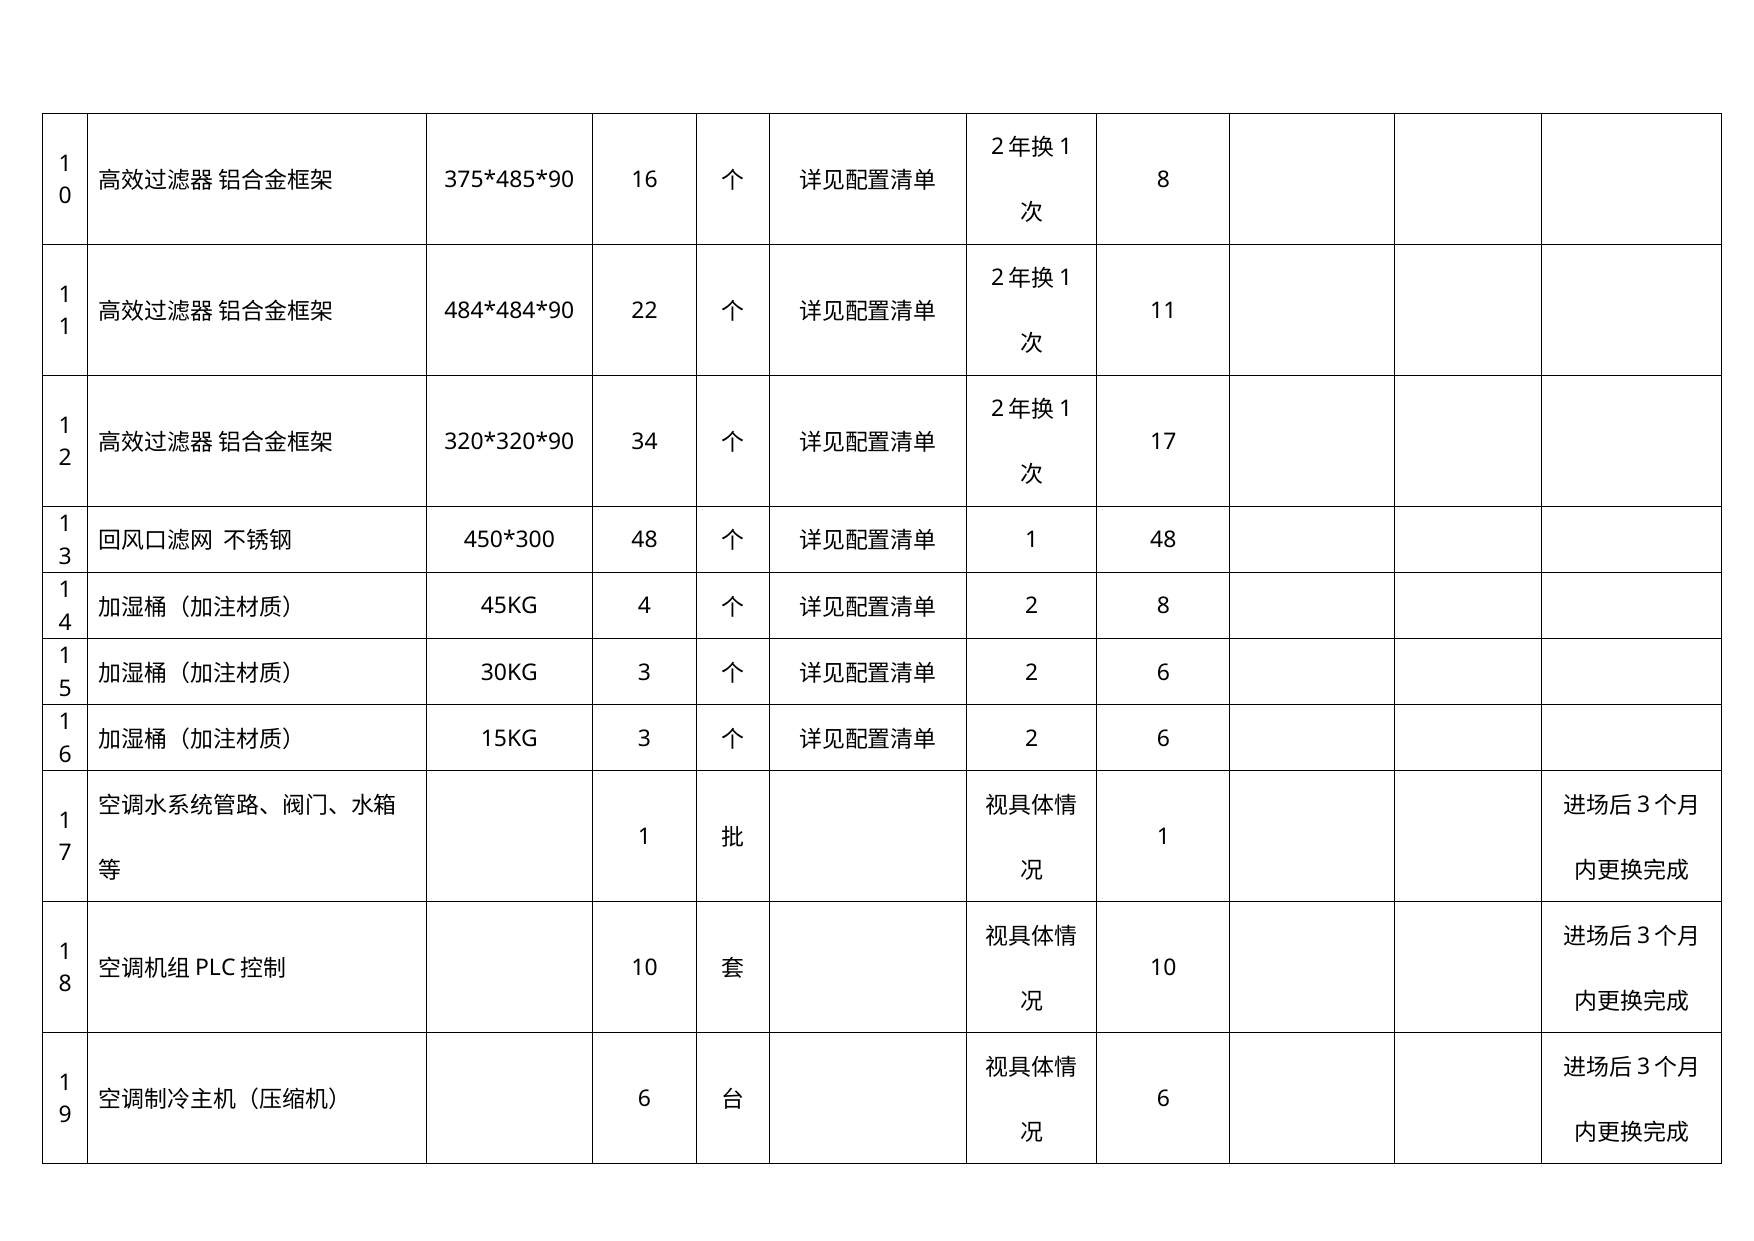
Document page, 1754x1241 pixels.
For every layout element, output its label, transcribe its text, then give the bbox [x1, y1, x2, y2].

table_cell 48 [593, 507, 696, 572]
table_cell [1542, 639, 1721, 704]
table_cell 15 [43, 639, 87, 704]
table_cell 10 [1097, 902, 1229, 1032]
table_cell 2年换1次 [967, 114, 1096, 243]
table_cell [1395, 902, 1541, 1032]
table_cell [1542, 705, 1721, 770]
table_cell 10 [43, 114, 87, 243]
table_cell [1230, 507, 1394, 572]
table_cell [1230, 1033, 1394, 1163]
table_cell 3 [593, 705, 696, 770]
table_cell [1395, 639, 1541, 704]
table_cell [427, 1033, 592, 1163]
table_cell 18 [43, 902, 87, 1032]
table_cell 详见配置清单 [770, 114, 966, 243]
table_cell [1230, 573, 1394, 638]
table_cell 17 [43, 771, 87, 901]
table_cell 高效过滤器 铝合金框架 [88, 245, 426, 374]
table_cell [1230, 705, 1394, 770]
table_cell [427, 902, 592, 1032]
table_cell 批 [697, 771, 769, 901]
table_cell 17 [1097, 376, 1229, 506]
table_cell 2年换1次 [967, 376, 1096, 506]
table_cell 个 [697, 114, 769, 243]
table_cell 详见配置清单 [770, 245, 966, 374]
table_cell 11 [43, 245, 87, 374]
table_cell 高效过滤器 铝合金框架 [88, 114, 426, 243]
table_cell 11 [1097, 245, 1229, 374]
table_cell 个 [697, 507, 769, 572]
table_cell 10 [593, 902, 696, 1032]
table_cell 详见配置清单 [770, 705, 966, 770]
table_cell [1395, 1033, 1541, 1163]
table_cell [1230, 639, 1394, 704]
table_cell 450*300 [427, 507, 592, 572]
table_cell 13 [43, 507, 87, 572]
table_cell 详见配置清单 [770, 507, 966, 572]
table_cell [770, 771, 966, 901]
table_cell [1230, 376, 1394, 506]
table_cell 375*485*90 [427, 114, 592, 243]
table_cell 视具体情况 [967, 771, 1096, 901]
table_cell 4 [593, 573, 696, 638]
table_cell [1542, 573, 1721, 638]
table_cell 个 [697, 705, 769, 770]
table_cell 加湿桶（加注材质） [88, 639, 426, 704]
table_cell [1230, 771, 1394, 901]
table_cell 8 [1097, 114, 1229, 243]
table_cell 2 [967, 705, 1096, 770]
table_cell 34 [593, 376, 696, 506]
table_cell 2 [967, 573, 1096, 638]
table_cell 484*484*90 [427, 245, 592, 374]
table_cell 进场后3个月内更换完成 [1542, 771, 1721, 901]
table_cell 2年换1次 [967, 245, 1096, 374]
table_cell [1395, 573, 1541, 638]
table_cell 48 [1097, 507, 1229, 572]
table_cell 320*320*90 [427, 376, 592, 506]
table_cell 16 [593, 114, 696, 243]
table_cell 个 [697, 639, 769, 704]
table_cell [1230, 245, 1394, 374]
table_cell [1230, 114, 1394, 243]
table_cell 16 [43, 705, 87, 770]
table_cell [427, 771, 592, 901]
table_cell 台 [697, 1033, 769, 1163]
table_cell 进场后3个月内更换完成 [1542, 1033, 1721, 1163]
table_cell 30KG [427, 639, 592, 704]
table_cell 个 [697, 376, 769, 506]
table_cell 15KG [427, 705, 592, 770]
table_cell 个 [697, 573, 769, 638]
table_cell 套 [697, 902, 769, 1032]
table_cell [1395, 245, 1541, 374]
table_cell 视具体情况 [967, 1033, 1096, 1163]
table_cell [1395, 705, 1541, 770]
table_cell 空调水系统管路、阀门、水箱等 [88, 771, 426, 901]
table_cell 45KG [427, 573, 592, 638]
table_cell 3 [593, 639, 696, 704]
table_cell 22 [593, 245, 696, 374]
table_cell 详见配置清单 [770, 639, 966, 704]
table_cell 6 [1097, 1033, 1229, 1163]
table_cell 6 [1097, 705, 1229, 770]
table_cell [1395, 507, 1541, 572]
table_cell [1542, 245, 1721, 374]
table_cell [1395, 771, 1541, 901]
table_cell 1 [593, 771, 696, 901]
table_cell 空调制冷主机（压缩机） [88, 1033, 426, 1163]
table_cell 详见配置清单 [770, 573, 966, 638]
table_cell 个 [697, 245, 769, 374]
table_cell [1395, 114, 1541, 243]
table_cell [770, 902, 966, 1032]
table_cell [1542, 114, 1721, 243]
table_cell 空调机组PLC控制 [88, 902, 426, 1032]
table_cell 进场后3个月内更换完成 [1542, 902, 1721, 1032]
table_cell 6 [593, 1033, 696, 1163]
table_cell [770, 1033, 966, 1163]
table_cell 6 [1097, 639, 1229, 704]
table_cell 加湿桶（加注材质） [88, 573, 426, 638]
table_cell 2 [967, 639, 1096, 704]
table_cell 回风口滤网 不锈钢 [88, 507, 426, 572]
table_cell 19 [43, 1033, 87, 1163]
table_cell 1 [967, 507, 1096, 572]
table_cell [1230, 902, 1394, 1032]
table_cell 详见配置清单 [770, 376, 966, 506]
table_cell [1395, 376, 1541, 506]
table_cell 加湿桶（加注材质） [88, 705, 426, 770]
table_cell 12 [43, 376, 87, 506]
table_cell [1542, 376, 1721, 506]
table_cell 14 [43, 573, 87, 638]
table_cell 视具体情况 [967, 902, 1096, 1032]
table_cell [1542, 507, 1721, 572]
table_cell 高效过滤器 铝合金框架 [88, 376, 426, 506]
table_cell 8 [1097, 573, 1229, 638]
table_cell 1 [1097, 771, 1229, 901]
